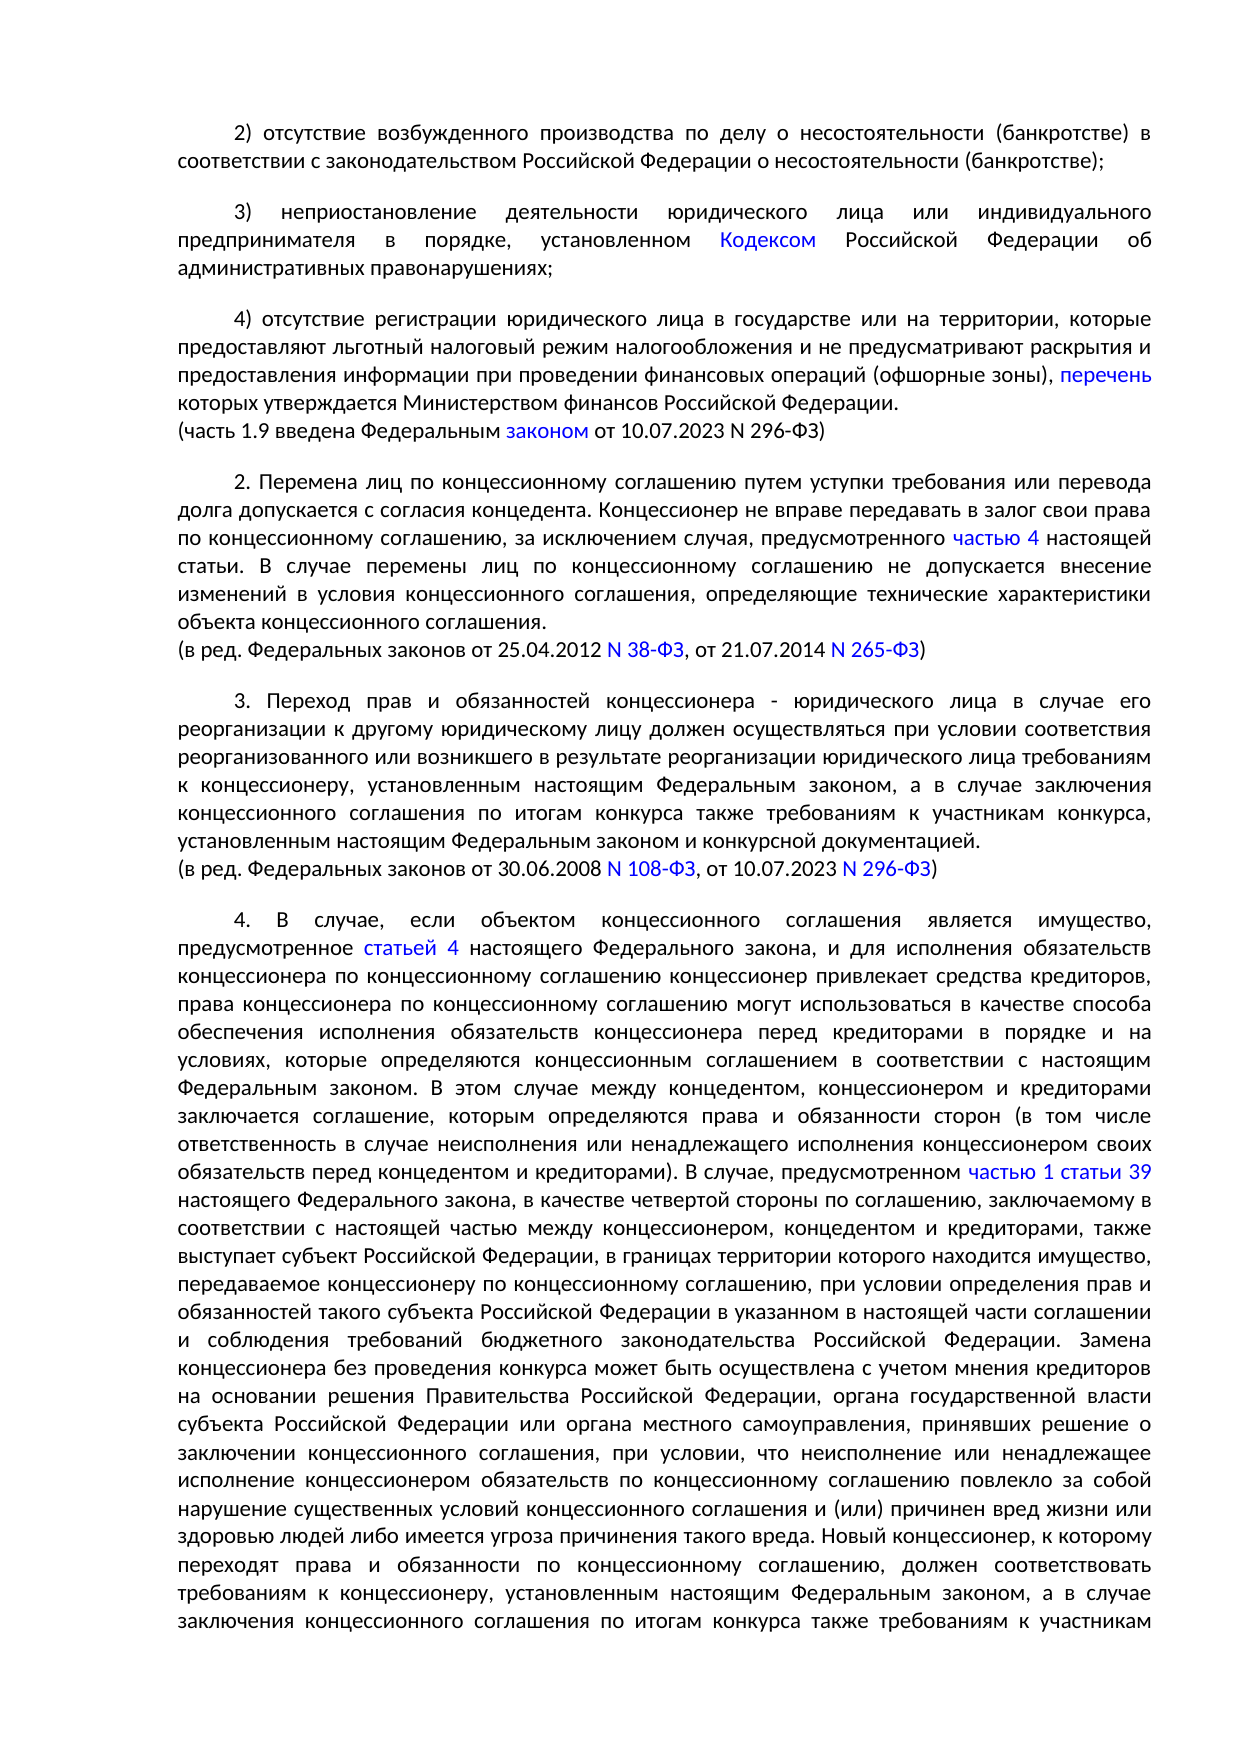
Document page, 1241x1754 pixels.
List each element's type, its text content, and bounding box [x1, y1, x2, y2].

text (часть 1.9 введена Федеральным законом от 10.07.2023 N 296-ФЗ) [177, 416, 1152, 444]
text 3. Переход прав и обязанностей концессионера - юридического лица в случае его реорганизации к другому юридическому лицу должен осуществляться при условии соответствия реорганизованного или возникшего в результате реорганизации юридического лица требованиям к концессионеру, установленным настоящим Федеральным законом, а в случае заключения концессионного соглашения по итогам конкурса также требованиям к участникам конкурса, установленным настоящим Федеральным законом и конкурсной документацией. [177, 686, 1152, 854]
text 3) неприостановление деятельности юридического лица или индивидуального предпринимателя в порядке, установленном Кодексом Российской Федерации об административных правонарушениях; [177, 197, 1152, 281]
text (в ред. Федеральных законов от 30.06.2008 N 108-ФЗ, от 10.07.2023 N 296-ФЗ) [177, 854, 1152, 882]
text 2. Перемена лиц по концессионному соглашению путем уступки требования или перевода долга допускается с согласия концедента. Концессионер не вправе передавать в залог свои права по концессионному соглашению, за исключением случая, предусмотренного частью 4 настоящей статьи. В случае перемены лиц по концессионному соглашению не допускается внесение изменений в условия концессионного соглашения, определяющие технические характеристики объекта концессионного соглашения. [177, 467, 1152, 635]
text 2) отсутствие возбужденного производства по делу о несостоятельности (банкротстве) в соответствии с законодательством Российской Федерации о несостоятельности (банкротстве); [177, 118, 1152, 174]
text (в ред. Федеральных законов от 25.04.2012 N 38-ФЗ, от 21.07.2014 N 265-ФЗ) [177, 635, 1152, 663]
text 4) отсутствие регистрации юридического лица в государстве или на территории, которые предоставляют льготный налоговый режим налогообложения и не предусматривают раскрытия и предоставления информации при проведении финансовых операций (офшорные зоны), перечень которых утверждается Министерством финансов Российской Федерации. [177, 304, 1152, 416]
